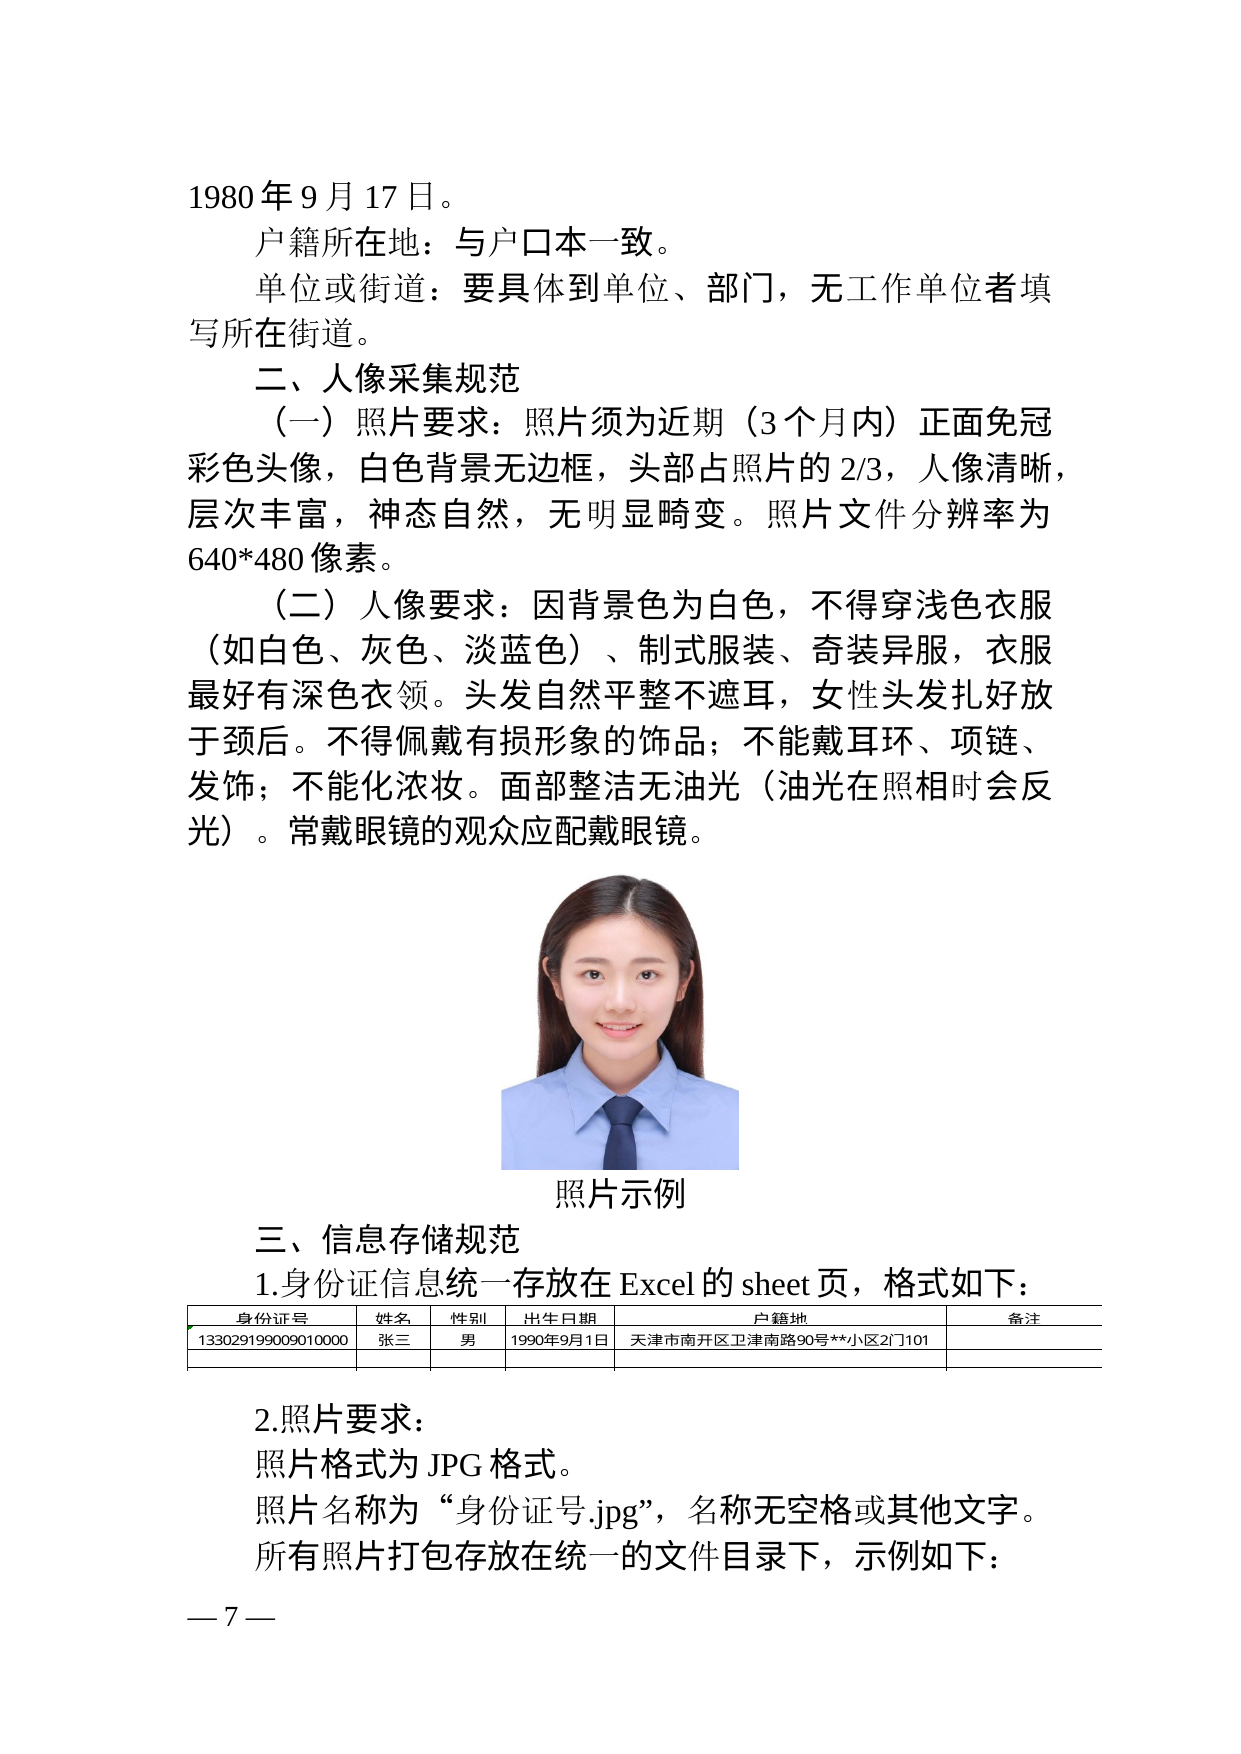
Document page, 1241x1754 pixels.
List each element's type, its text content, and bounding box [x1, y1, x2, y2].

text 照片名称为“身份证号.jpg”，名称无空格或其他文字。 [187, 1486, 1053, 1532]
text 1.身份证信息统一存放在Excel的sheet页，格式如下： [187, 1260, 1053, 1305]
text 三、信息存储规范 [187, 1214, 1053, 1260]
text （一）照片要求：照片须为近期（3个月内）正面免冠彩色头像，白色背景无边框，头部占照片的2/3，人像清晰，层次丰富，神态自然，无明显畸变。照片文件分辨率为640*480像素。 [187, 399, 1053, 580]
text 二、人像采集规范 [187, 354, 1053, 399]
picture [501, 852, 739, 1170]
text 所有照片打包存放在统一的文件目录下，示例如下： [187, 1532, 1053, 1577]
text （二）人像要求：因背景色为白色，不得穿浅色衣服（如白色、灰色、淡蓝色）、制式服装、奇装异服，衣服最好有深色衣领。头发自然平整不遮耳，女性头发扎好放于颈后。不得佩戴有损形象的饰品；不能戴耳环、项链、发饰；不能化浓妆。面部整洁无油光（油光在照相时会反光）。常戴眼镜的观众应配戴眼镜。 [187, 580, 1053, 852]
text 单位或街道：要具体到单位、部门，无工作单位者填写所在街道。 [187, 263, 1053, 354]
text 户籍所在地：与户口本一致。 [187, 218, 1053, 263]
text 照片格式为JPG格式。 [187, 1441, 1053, 1486]
text 2.照片要求： [187, 1396, 1053, 1441]
text 照片示例 [187, 1169, 1053, 1214]
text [187, 172, 1053, 218]
